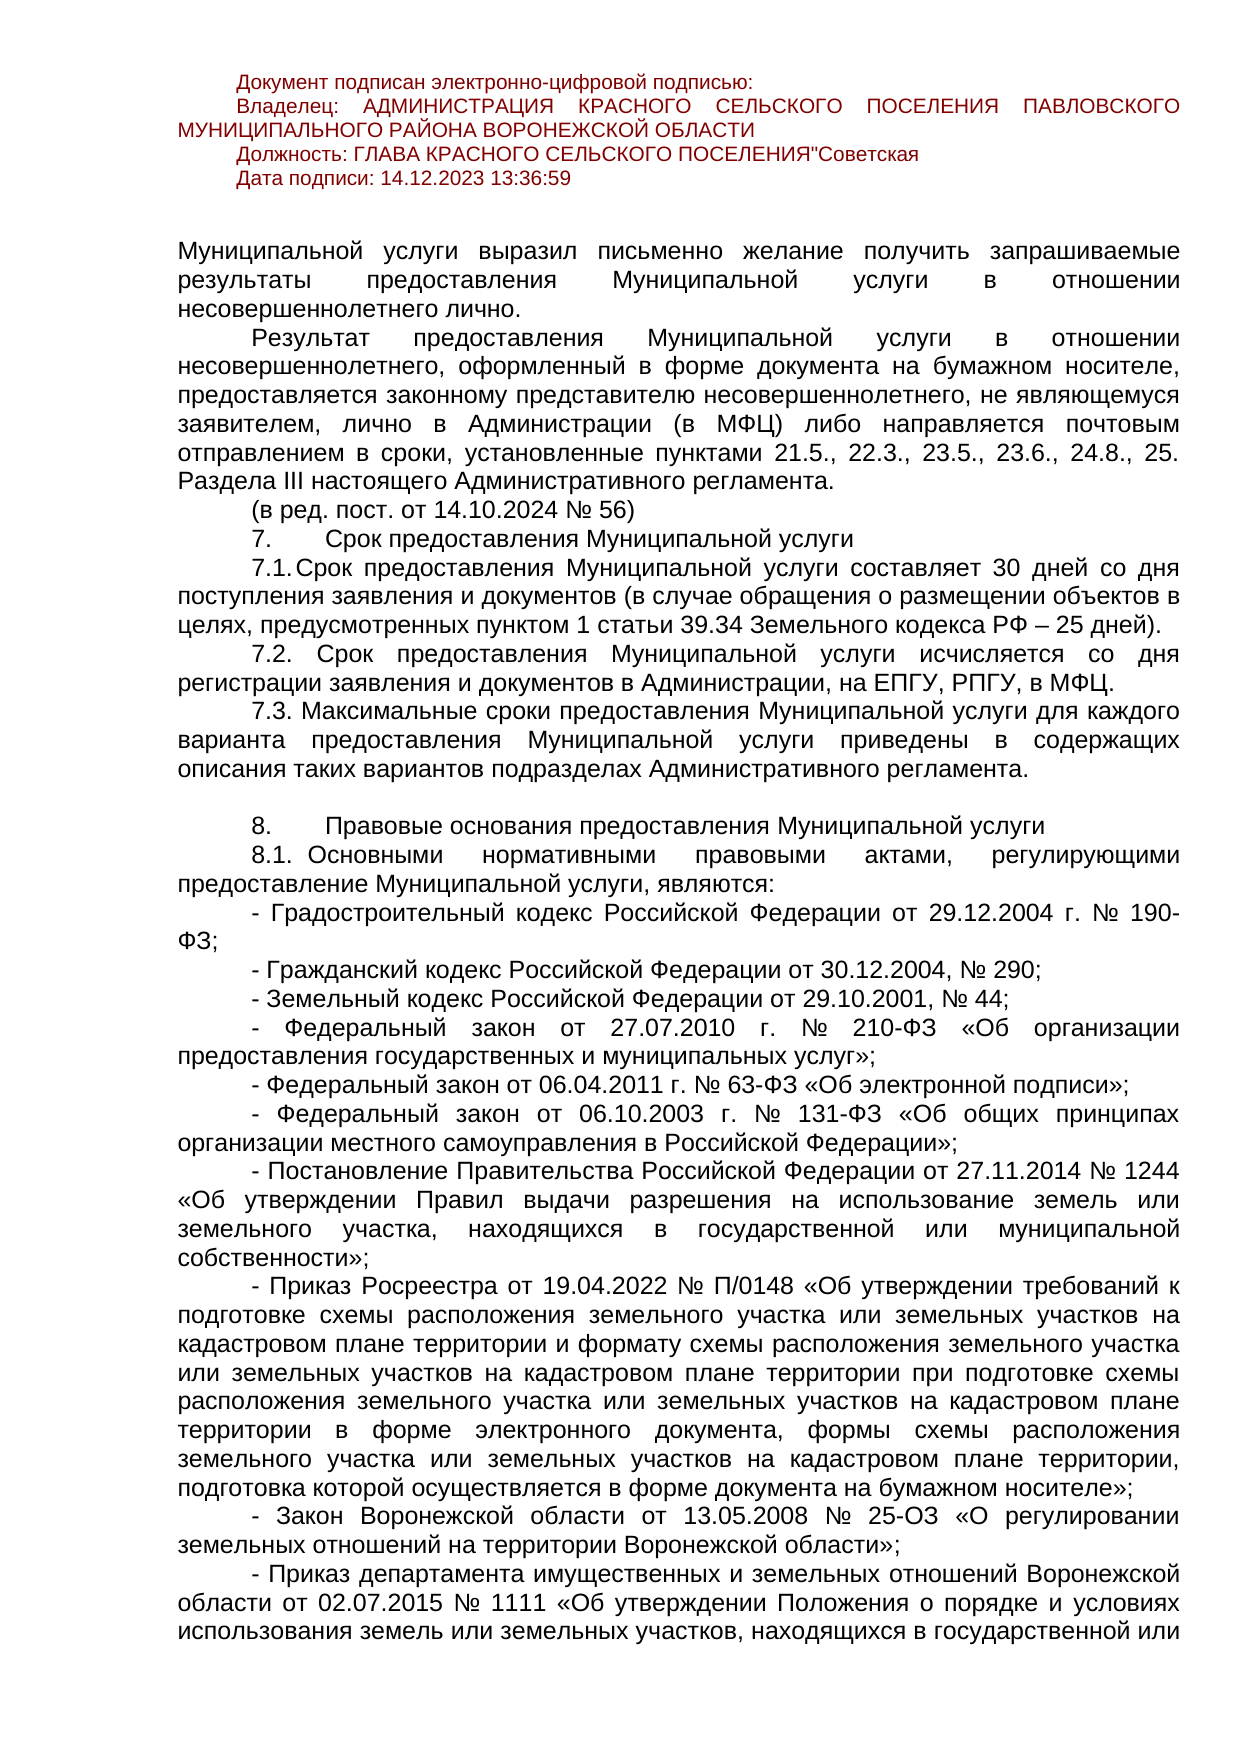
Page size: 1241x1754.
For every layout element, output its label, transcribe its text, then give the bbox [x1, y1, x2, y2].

text - Федеральный закон от 27.07.2010 г. № 210-ФЗ «Об организации предоставления государственных и муниципальных услуг»; [177, 1012, 1181, 1070]
text 7.3. Максимальные сроки предоставления Муниципальной услуги для каждого варианта предоставления Муниципальной услуги приведены в содержащих описания таких вариантов подразделах Административного регламента. [177, 696, 1181, 782]
text - Федеральный закон от 06.10.2003 г. № 131-ФЗ «Об общих принципах организации местного самоуправления в Российской Федерации»; [177, 1099, 1181, 1156]
text - Земельный кодекс Российской Федерации от 29.10.2001, № 44; [177, 984, 1181, 1012]
text 7.2. Срок предоставления Муниципальной услуги исчисляется со дня регистрации заявления и документов в Администрации, на ЕПГУ, РПГУ, в МФЦ. [177, 639, 1181, 696]
text (в ред. пост. от 14.10.2024 № 56) [177, 495, 1181, 524]
text - Закон Воронежской области от 13.05.2008 № 25-ОЗ «О регулировании земельных отношений на территории Воронежской области»; [177, 1501, 1181, 1559]
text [177, 1559, 1181, 1645]
text - Постановление Правительства Российской Федерации от 27.11.2014 № 1244 «Об утверждении Правил выдачи разрешения на использование земель или земельного участка, находящихся в государственной или муниципальной собственности»; [177, 1156, 1181, 1271]
text - Приказ Росреестра от 19.04.2022 № П/0148 «Об утверждении требований к подготовке схемы расположения земельного участка или земельных участков на кадастровом плане территории и формату схемы расположения земельного участка или земельных участков на кадастровом плане территории при подготовке схемы расположения земельного участка или земельных участков на кадастровом плане территории в форме электронного документа, формы схемы расположения земельного участка или земельных участков на кадастровом плане территории, подготовка которой осуществляется в форме документа на бумажном носителе»; [177, 1271, 1181, 1501]
list Правовые основания предоставления Муниципальной услуги [177, 811, 1181, 840]
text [177, 236, 1181, 322]
list Срок предоставления Муниципальной услуги [177, 524, 1181, 552]
text Результат предоставления Муниципальной услуги в отношении несовершеннолетнего, оформленный в форме документа на бумажном носителе, предоставляется законному представителю несовершеннолетнего, не являющемуся заявителем, лично в Администрации (в МФЦ) либо направляется почтовым отправлением в сроки, установленные пунктами 21.5., 22.3., 23.5., 23.6., 24.8., 25. Раздела III настоящего Административного регламента. [177, 322, 1181, 495]
text - Федеральный закон от 06.04.2011 г. № 63-ФЗ «Об электронной подписи»; [177, 1070, 1181, 1099]
list Срок предоставления Муниципальной услуги составляет 30 дней со дня поступления заявления и документов (в случае обращения о размещении объектов в целях, предусмотренных пунктом 1 статьи 39.34 Земельного кодекса РФ – 25 дней). [177, 552, 1181, 639]
text - Градостроительный кодекс Российской Федерации от 29.12.2004 г. № 190-ФЗ; [177, 897, 1181, 955]
list Основными нормативными правовыми актами, регулирующими предоставление Муниципальной услуги, являются: [177, 840, 1181, 897]
text - Гражданский кодекс Российской Федерации от 30.12.2004, № 290; [177, 955, 1181, 984]
